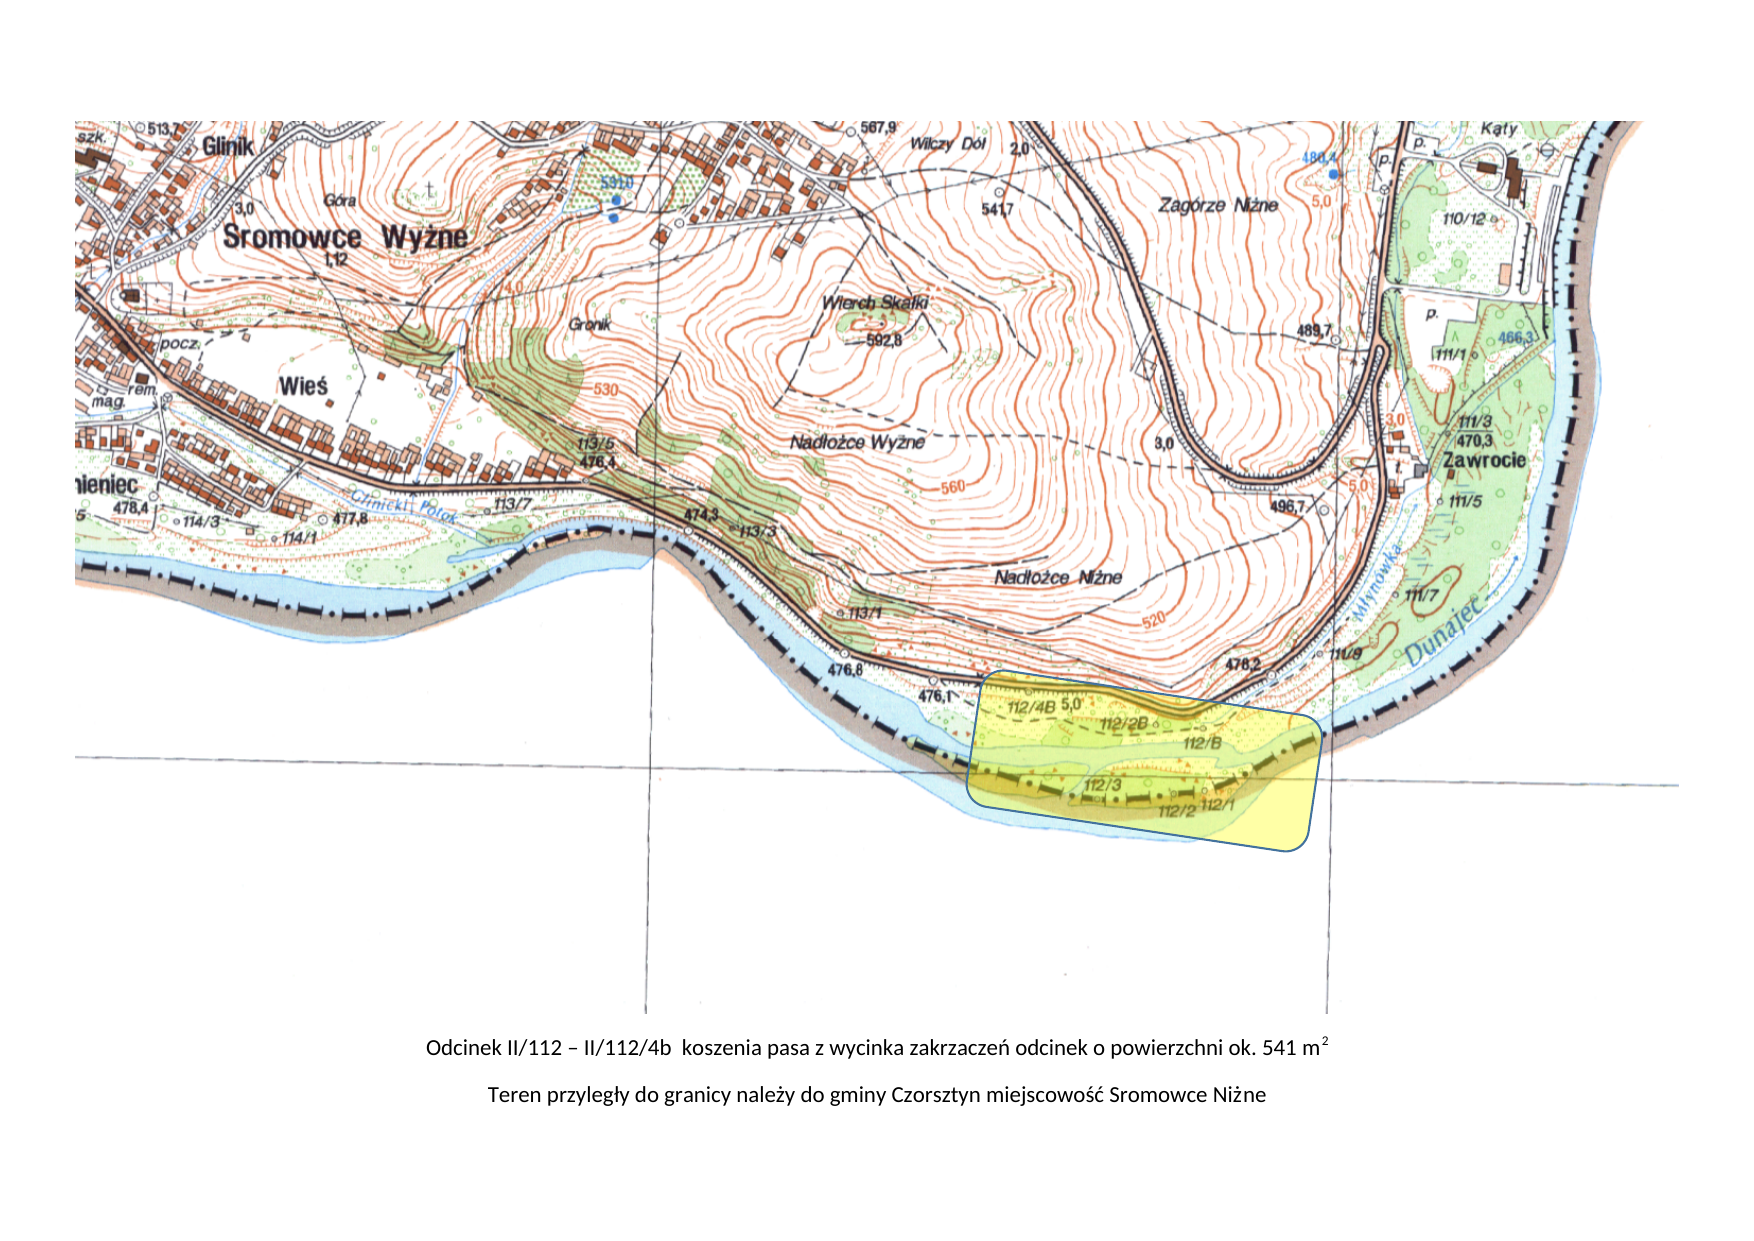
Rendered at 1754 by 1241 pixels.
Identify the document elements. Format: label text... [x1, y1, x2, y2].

text Teren przyległy do granicy należy do gminy Czorsztyn miejscowość Sromowce Niżne [75, 1080, 1679, 1108]
picture [75, 121, 1679, 1014]
text Odcinek II/112 – II/112/4b koszenia pasa z wycinka zakrzaczeń odcinek o powierzchni ok. 541 m2 [75, 1033, 1679, 1061]
